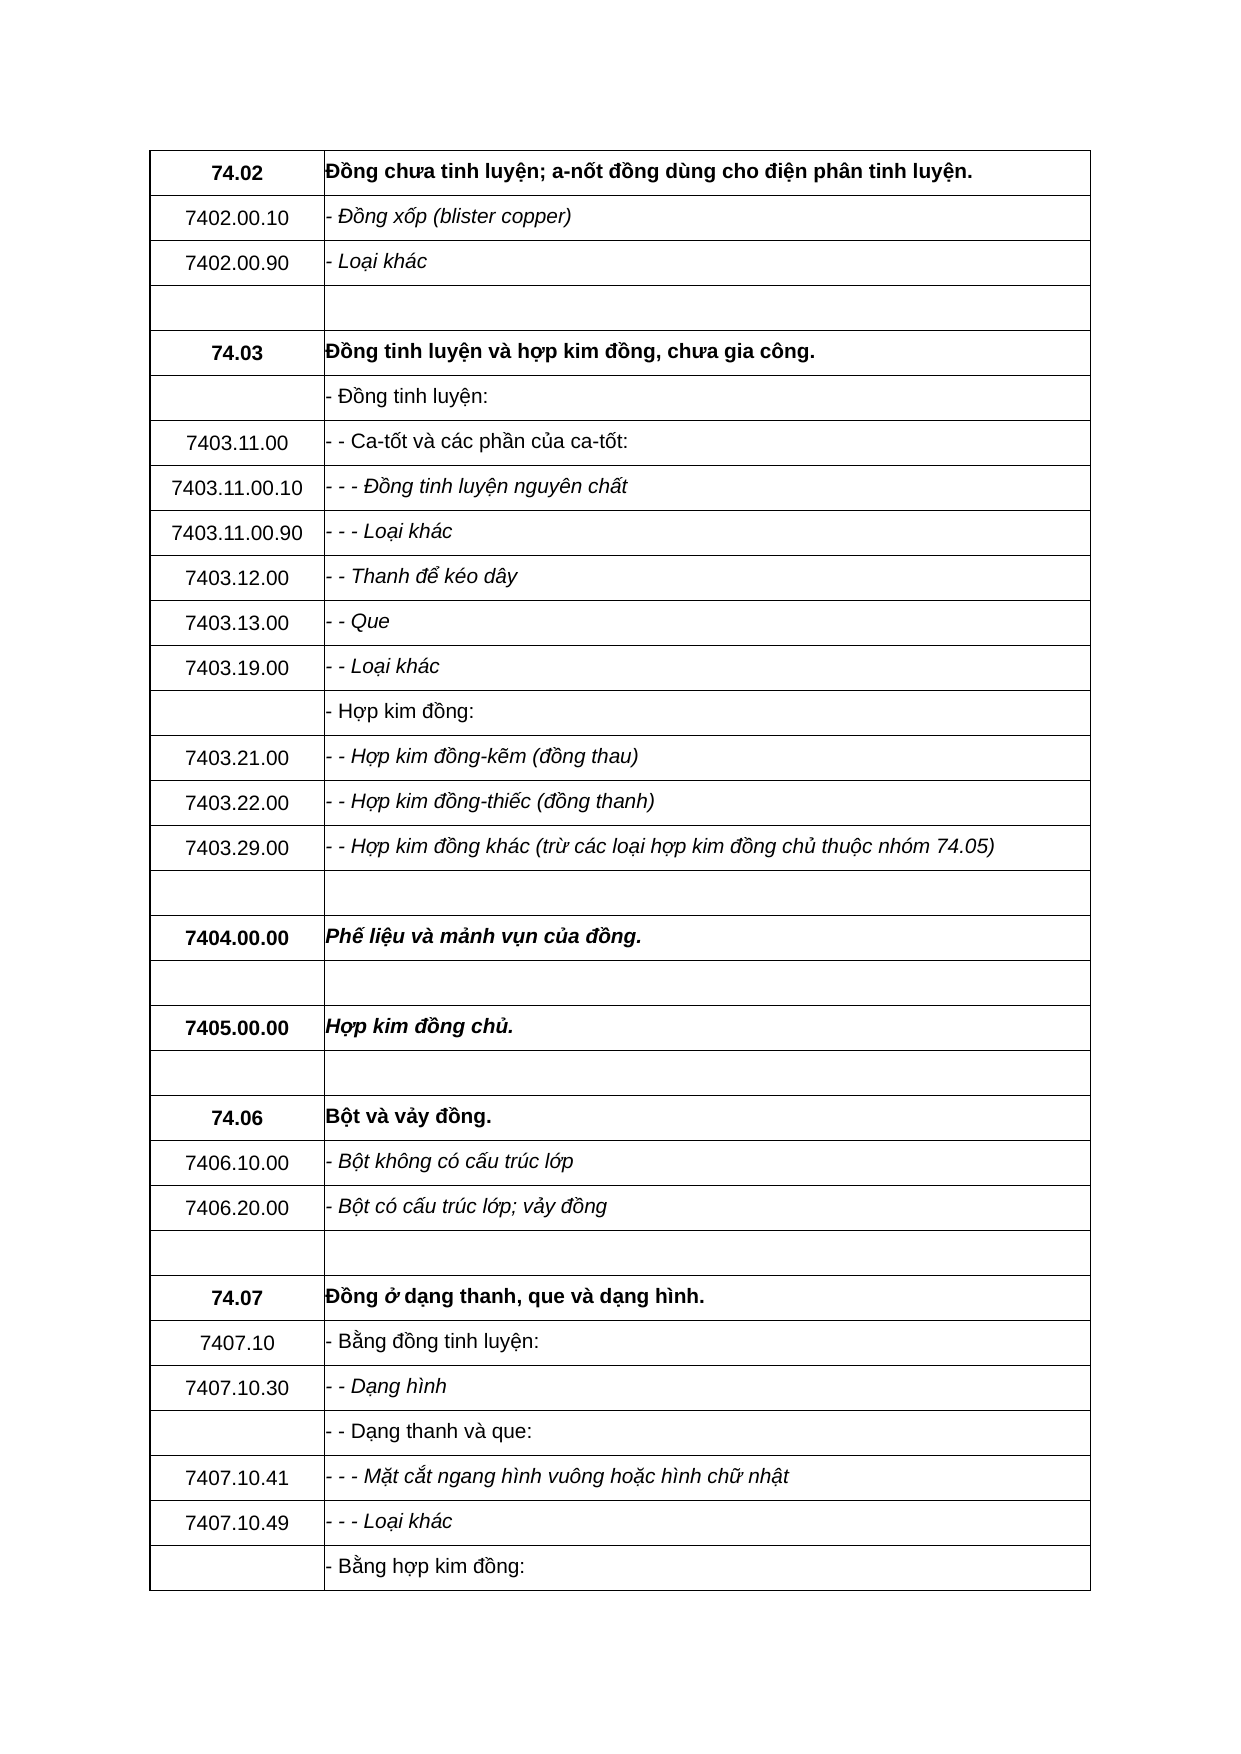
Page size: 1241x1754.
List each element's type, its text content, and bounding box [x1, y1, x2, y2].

table_cell 7403.21.00 [151, 736, 324, 780]
table_cell [151, 691, 324, 735]
table_cell Đồng ở dạng thanh, que và dạng hình. [325, 1276, 1090, 1320]
table_cell 7407.10 [151, 1321, 324, 1365]
table_cell - - Que [325, 601, 1090, 645]
table_cell 74.06 [151, 1096, 324, 1140]
table_cell Đồng tinh luyện và hợp kim đồng, chưa gia công. [325, 331, 1090, 375]
table_cell 7407.10.30 [151, 1366, 324, 1410]
table_cell - - Hợp kim đồng-thiếc (đồng thanh) [325, 781, 1090, 825]
table_cell [325, 961, 1090, 1005]
table_cell - - - Mặt cắt ngang hình vuông hoặc hình chữ nhật [325, 1456, 1090, 1500]
table_cell 7402.00.10 [151, 196, 324, 240]
table_cell - Đồng xốp (blister copper) [325, 196, 1090, 240]
table_cell - Loại khác [325, 241, 1090, 285]
table_cell - Hợp kim đồng: [325, 691, 1090, 735]
table_cell [325, 1231, 1090, 1275]
table_cell 7404.00.00 [151, 916, 324, 960]
table_cell Bột và vảy đồng. [325, 1096, 1090, 1140]
table_cell [151, 871, 324, 915]
table_cell 7406.20.00 [151, 1186, 324, 1230]
table_cell 7403.12.00 [151, 556, 324, 600]
table_cell [151, 1546, 324, 1590]
table_cell 7406.10.00 [151, 1141, 324, 1185]
table_cell 7403.29.00 [151, 826, 324, 870]
table_cell [151, 1231, 324, 1275]
table_cell [325, 1051, 1090, 1095]
table_cell Hợp kim đồng chủ. [325, 1006, 1090, 1050]
table_cell 74.07 [151, 1276, 324, 1320]
table_cell - - Thanh để kéo dây [325, 556, 1090, 600]
table_cell [151, 1411, 324, 1455]
table_cell [151, 286, 324, 330]
table_cell - Bột không có cấu trúc lớp [325, 1141, 1090, 1185]
table_cell 7402.00.90 [151, 241, 324, 285]
table_cell - Bằng hợp kim đồng: [325, 1546, 1090, 1590]
table_cell - - Hợp kim đồng khác (trừ các loại hợp kim đồng chủ thuộc nhóm 74.05) [325, 826, 1090, 870]
table_cell - - Dạng hình [325, 1366, 1090, 1410]
table_cell 7403.11.00 [151, 421, 324, 465]
table_cell - - Dạng thanh và que: [325, 1411, 1090, 1455]
table_cell - - - Đồng tinh luyện nguyên chất [325, 466, 1090, 510]
table_cell Đồng chưa tinh luyện; a-nốt đồng dùng cho điện phân tinh luyện. [325, 151, 1090, 195]
table_cell 74.03 [151, 331, 324, 375]
table_cell [151, 961, 324, 1005]
table_cell - Đồng tinh luyện: [325, 376, 1090, 420]
table_cell [325, 871, 1090, 915]
table_cell [325, 286, 1090, 330]
table_cell [151, 376, 324, 420]
table_cell - - - Loại khác [325, 511, 1090, 555]
table_cell - Bột có cấu trúc lớp; vảy đồng [325, 1186, 1090, 1230]
table_cell - - Loại khác [325, 646, 1090, 690]
table_cell - Bằng đồng tinh luyện: [325, 1321, 1090, 1365]
table_cell 7403.11.00.90 [151, 511, 324, 555]
table_cell 7403.13.00 [151, 601, 324, 645]
table_cell - - - Loại khác [325, 1501, 1090, 1545]
table_cell 74.02 [151, 151, 324, 195]
table_cell Phế liệu và mảnh vụn của đồng. [325, 916, 1090, 960]
table_cell 7403.11.00.10 [151, 466, 324, 510]
table_cell - - Hợp kim đồng-kẽm (đồng thau) [325, 736, 1090, 780]
table_cell [151, 1051, 324, 1095]
table_cell 7407.10.41 [151, 1456, 324, 1500]
table_cell - - Ca-tốt và các phần của ca-tốt: [325, 421, 1090, 465]
table_cell 7403.22.00 [151, 781, 324, 825]
table_cell 7403.19.00 [151, 646, 324, 690]
table_cell 7405.00.00 [151, 1006, 324, 1050]
table_cell 7407.10.49 [151, 1501, 324, 1545]
